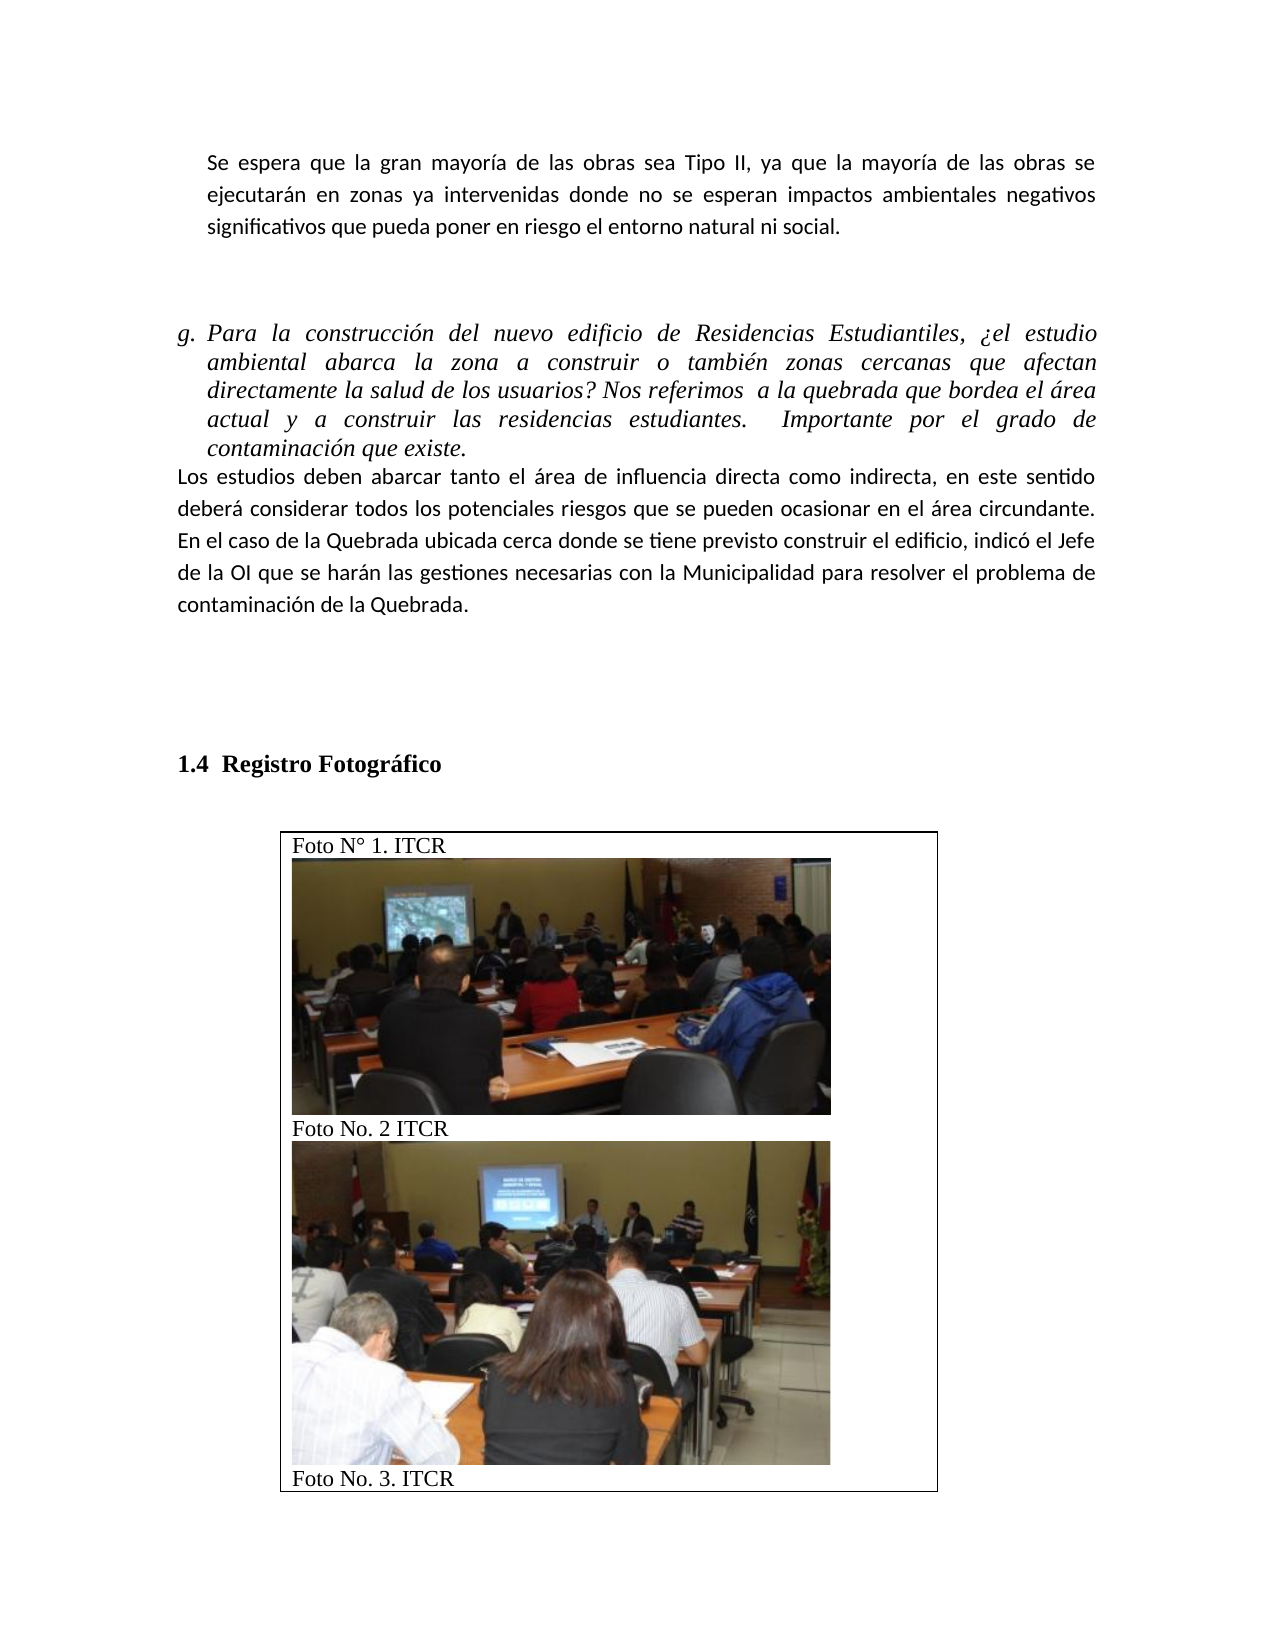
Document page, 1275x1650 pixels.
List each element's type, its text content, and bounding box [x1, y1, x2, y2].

picture [291, 858, 831, 1115]
text Los estudios deben abarcar tanto el área de influencia directa como indirecta, en este sentido deberá considerar todos los potenciales riesgos que se pueden ocasionar en el área circundante. En el caso de la Quebrada ubicada cerca donde se tiene previsto construir el edificio, indicó el Jefe de la OI que se harán las gestiones necesarias con la Municipalidad para resolver el problema de contaminación de la Quebrada. [177, 462, 1098, 618]
picture [291, 1141, 831, 1465]
list Registro Fotográfico [177, 749, 1098, 778]
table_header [281, 833, 937, 1491]
list Para la construcción del nuevo edificio de Residencias Estudiantiles, ¿el estudio ambiental abarca la zona a construir o también zonas cercanas que afectan directamente la salud de los usuarios? Nos referimos a la quebrada que bordea el área actual y a construir las residencias estudiantes. Importante por el grado de contaminación que existe. [177, 318, 1098, 462]
text Se espera que la gran mayoría de las obras sea Tipo II, ya que la mayoría de las obras se ejecutarán en zonas ya intervenidas donde no se esperan impactos ambientales negativos significativos que pueda poner en riesgo el entorno natural ni social. [207, 148, 1098, 240]
